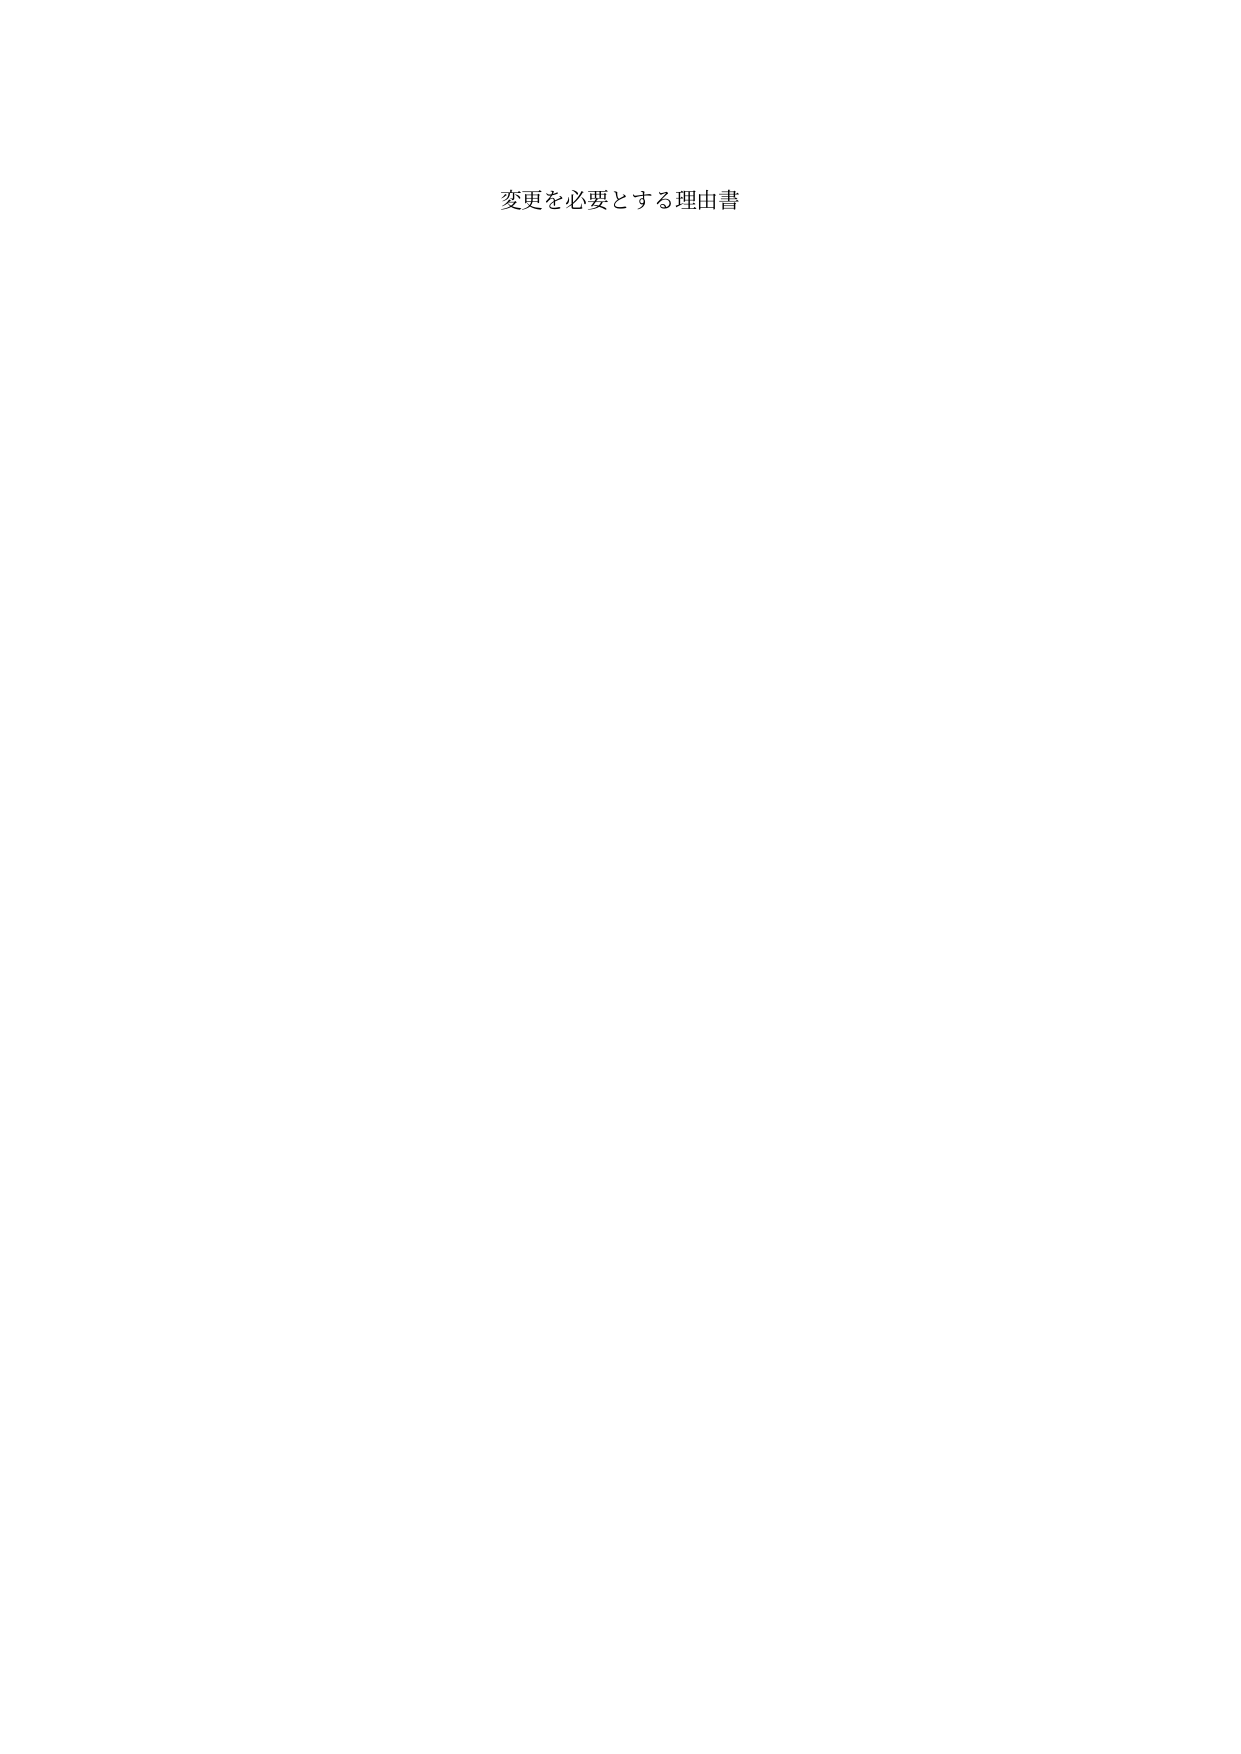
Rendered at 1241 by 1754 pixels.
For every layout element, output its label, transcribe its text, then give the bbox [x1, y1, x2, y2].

text 変更を必要とする理由書 [118, 183, 1122, 215]
